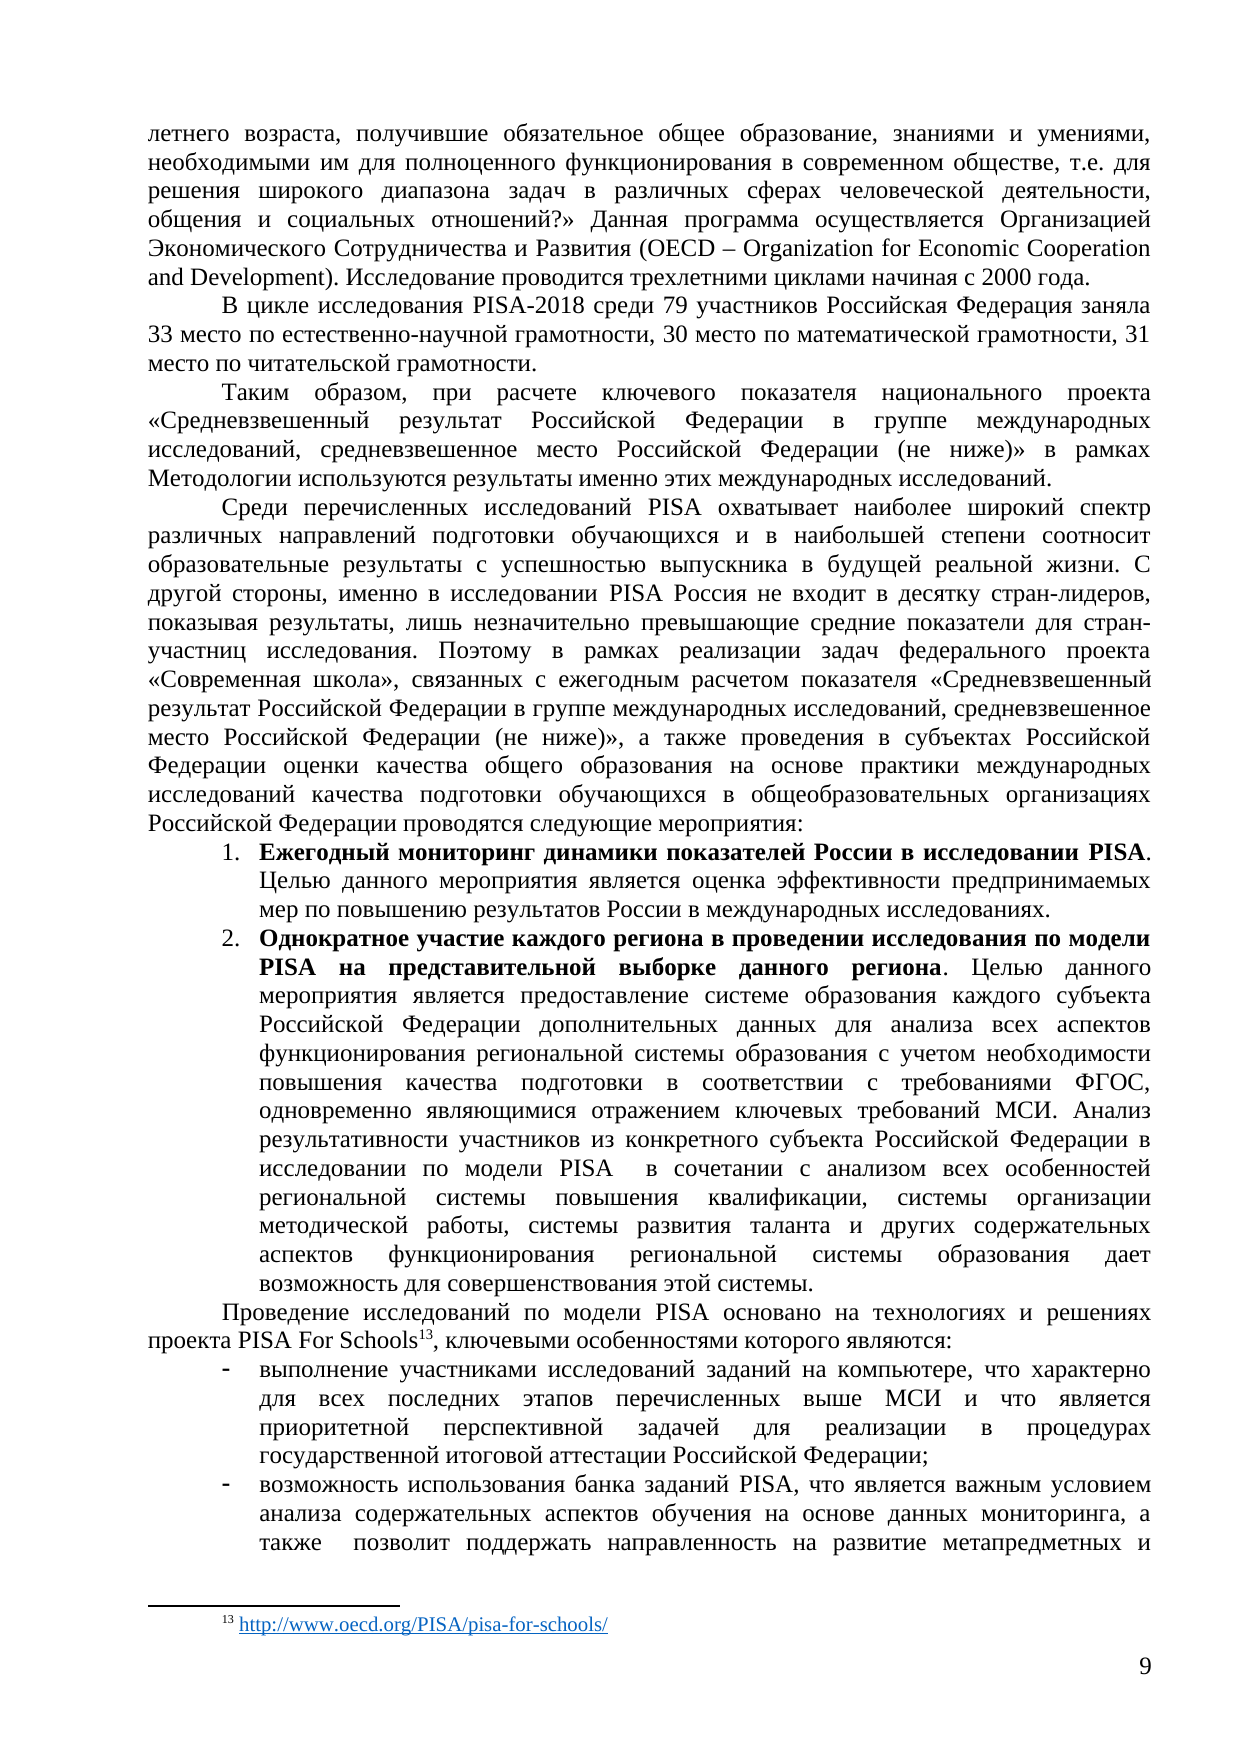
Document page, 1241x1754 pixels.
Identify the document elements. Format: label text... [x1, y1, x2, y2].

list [222, 1469, 1152, 1556]
text В цикле исследования PISA-2018 среди 79 участников Российская Федерация заняла 33 место по естественно-научной грамотности, 30 место по математической грамотности, 31 место по читательской грамотности. [148, 291, 1152, 377]
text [148, 118, 1152, 291]
list Ежегодный мониторинг динамики показателей России в исследовании PISA. Целью данного мероприятия является оценка эффективности предпринимаемых мер по повышению результатов России в международных исследованиях. [221, 837, 1152, 923]
list выполнение участниками исследований заданий на компьютере, что характерно для всех последних этапов перечисленных выше МСИ и что является приоритетной перспективной задачей для реализации в процедурах государственной итоговой аттестации Российской Федерации; [222, 1354, 1152, 1469]
text Проведение исследований по модели PISA основано на технологиях и решениях проекта PISA For Schools, ключевыми особенностями которого являются: [148, 1297, 1152, 1354]
list Однократное участие каждого региона в проведении исследования по модели PISA на представительной выборке данного региона. Целью данного мероприятия является предоставление системе образования каждого субъекта Российской Федерации дополнительных данных для анализа всех аспектов функционирования региональной системы образования с учетом необходимости повышения качества подготовки в соответствии с требованиями ФГОС, одновременно являющимися отражением ключевых требований МСИ. Анализ результативности участников из конкретного субъекта Российской Федерации в исследовании по модели PISA в сочетании с анализом всех особенностей региональной системы повышения квалификации, системы организации методической работы, системы развития таланта и других содержательных аспектов функционирования региональной системы образования дает возможность для совершенствования этой системы. [221, 923, 1152, 1297]
text Таким образом, при расчете ключевого показателя национального проекта «Средневзвешенный результат Российской Федерации в группе международных исследований, средневзвешенное место Российской Федерации (не ниже)» в рамках Методологии используются результаты именно этих международных исследований. [148, 377, 1152, 492]
text Среди перечисленных исследований PISA охватывает наиболее широкий спектр различных направлений подготовки обучающихся и в наибольшей степени соотносит образовательные результаты с успешностью выпускника в будущей реальной жизни. С другой стороны, именно в исследовании PISA Россия не входит в десятку стран-лидеров, показывая результаты, лишь незначительно превышающие средние показатели для стран-участниц исследования. Поэтому в рамках реализации задач федерального проекта «Современная школа», связанных с ежегодным расчетом показателя «Средневзвешенный результат Российской Федерации в группе международных исследований, средневзвешенное место Российской Федерации (не ниже)», а также проведения в субъектах Российской Федерации оценки качества общего образования на основе практики международных исследований качества подготовки обучающихся в общеобразовательных организациях Российской Федерации проводятся следующие мероприятия: [148, 492, 1152, 837]
